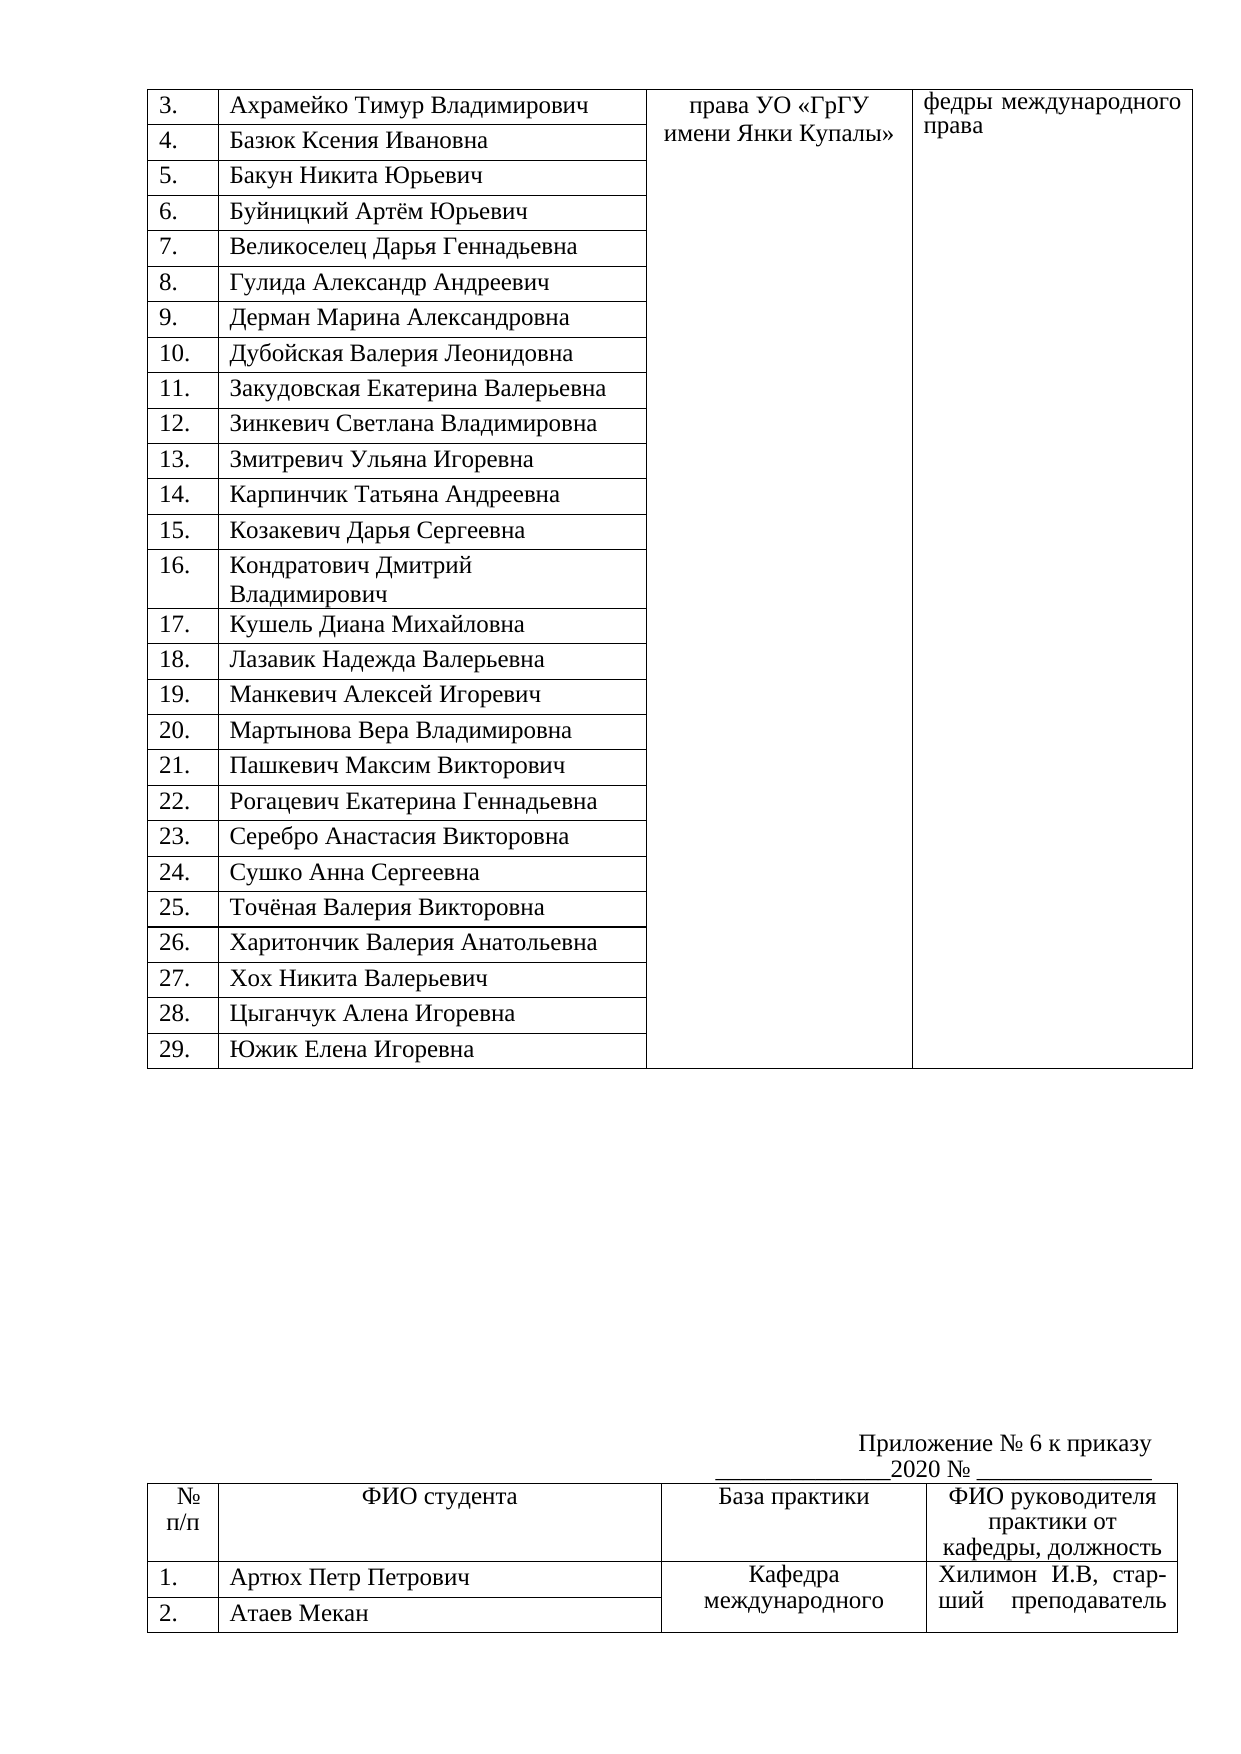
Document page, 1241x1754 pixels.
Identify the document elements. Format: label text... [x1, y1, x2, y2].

table_cell [148, 715, 218, 749]
table_cell Лазавик Надежда Валерьевна [219, 644, 646, 678]
table_cell [148, 928, 218, 962]
table_cell Кондратович Дмитрий Владимирович [219, 550, 646, 608]
table_cell [148, 267, 218, 301]
table_cell Ахрамейко Тимур Владимирович [219, 90, 646, 124]
table_cell [148, 786, 218, 820]
table_cell Мартынова Вера Владимировна [219, 715, 646, 749]
table_cell Базюк Ксения Ивановна [219, 125, 646, 159]
table_cell Харитончик Валерия Анатольевна [219, 928, 646, 962]
table_cell [148, 998, 218, 1033]
table_cell Манкевич Алексей Игоревич [219, 680, 646, 714]
table_cell Закудовская Екатерина Валерьевна [219, 373, 646, 407]
table_cell [148, 479, 218, 514]
table_cell Зинкевич Светлана Владимировна [219, 409, 646, 443]
table_cell Южик Елена Игоревна [219, 1034, 646, 1068]
text ______________2020 № ______________ [148, 1457, 1152, 1482]
table_cell [148, 680, 218, 714]
table_cell [148, 444, 218, 478]
table_cell Кафедра международного права УО «ГрГУ имени Янки Купалы» [662, 1562, 926, 1632]
table_cell [148, 821, 218, 856]
table_cell Змитревич Ульяна Игоревна [219, 444, 646, 478]
table_cell [148, 161, 218, 195]
table_cell [148, 892, 218, 926]
table_cell Кушель Диана Михайловна [219, 609, 646, 643]
table_header ФИО руководителя практики от кафедры, должность [927, 1484, 1177, 1561]
table_cell [148, 302, 218, 337]
table_cell Цыганчук Алена Игоревна [219, 998, 646, 1033]
table_cell Великоселец Дарья Геннадьевна [219, 231, 646, 266]
table_cell Бакун Никита Юрьевич [219, 161, 646, 195]
table_cell [148, 550, 218, 608]
table_header ФИО студента [219, 1484, 661, 1561]
table_cell Пашкевич Максим Викторович [219, 750, 646, 785]
table_cell Артюх Петр Петрович [219, 1562, 661, 1597]
table_cell Хилимон И.В, стар-ший преподаватель кафедры междуна-родного права [927, 1562, 1177, 1632]
table_cell [148, 231, 218, 266]
table_cell Сушко Анна Сергеевна [219, 857, 646, 891]
table_cell [148, 1034, 218, 1068]
table_cell Буйницкий Артём Юрьевич [219, 196, 646, 230]
table_cell [148, 409, 218, 443]
table_cell [148, 515, 218, 549]
table_cell [148, 857, 218, 891]
table_cell Серебро Анастасия Викторовна [219, 821, 646, 856]
table_cell [148, 750, 218, 785]
table_cell [148, 963, 218, 997]
table_cell [148, 609, 218, 643]
table_cell Дерман Марина Александровна [219, 302, 646, 337]
table_cell Козакевич Дарья Сергеевна [219, 515, 646, 549]
text Приложение № 6 к приказу [148, 1431, 1152, 1457]
table_header № п/п [148, 1484, 218, 1561]
table_cell [148, 644, 218, 678]
table_cell [148, 373, 218, 407]
table_cell Точёная Валерия Викторовна [219, 892, 646, 926]
table_cell Хох Никита Валерьевич [219, 963, 646, 997]
table_cell Атаев Мекан [219, 1598, 661, 1632]
table_cell [148, 1598, 218, 1632]
table_header База практики [662, 1484, 926, 1561]
table_cell [148, 196, 218, 230]
table_cell Рогацевич Екатерина Геннадьевна [219, 786, 646, 820]
table_cell [148, 125, 218, 159]
table_cell Гулида Александр Андреевич [219, 267, 646, 301]
table_cell [148, 338, 218, 372]
table_cell [148, 1562, 218, 1597]
table_cell Дубойская Валерия Леонидовна [219, 338, 646, 372]
table_cell Карпинчик Татьяна Андреевна [219, 479, 646, 514]
table_cell [148, 90, 218, 124]
